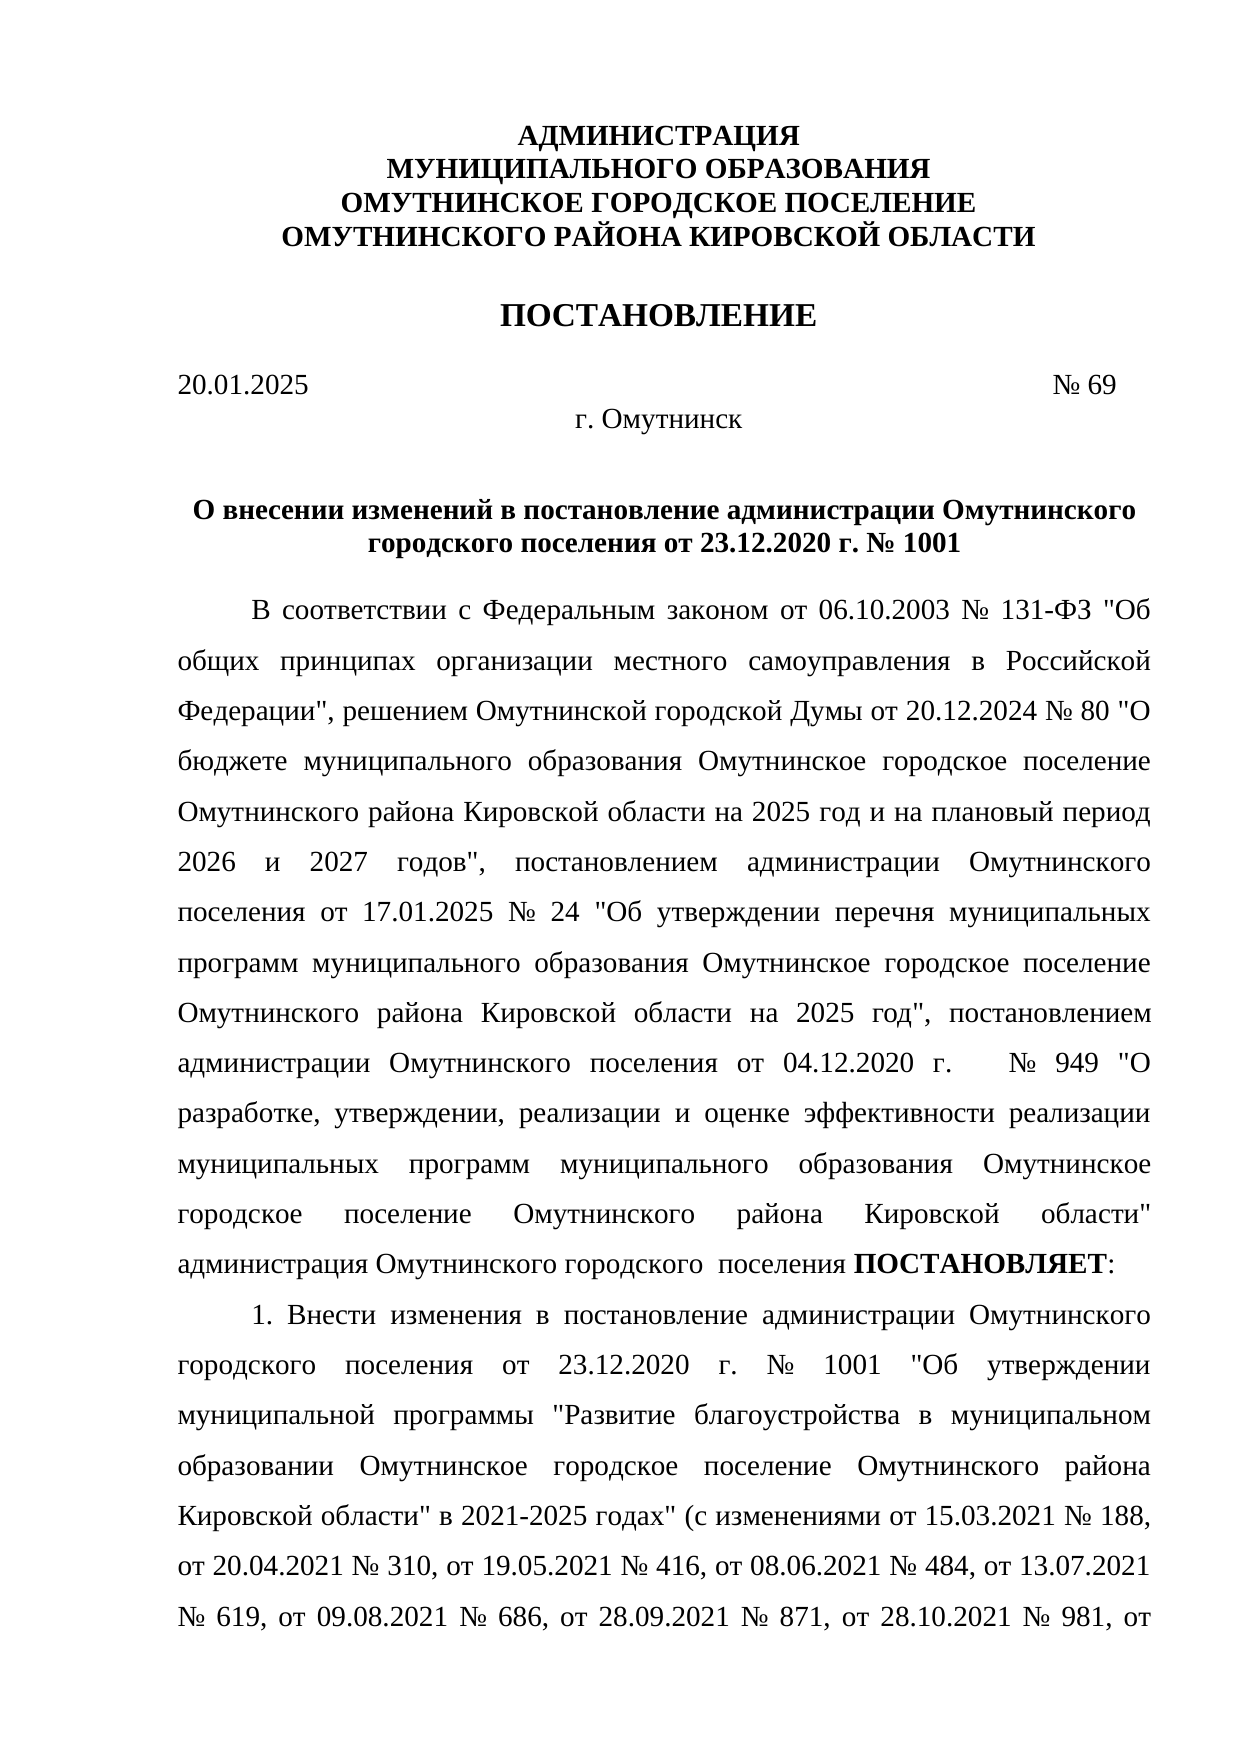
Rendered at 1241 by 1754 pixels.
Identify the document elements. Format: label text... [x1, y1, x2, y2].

title ОМУТНИНСКОГО РАЙОНА КИРОВСКОЙ ОБЛАСТИ [177, 219, 1140, 252]
title г. Омутнинск [177, 401, 1140, 434]
title АДМИНИСТРАЦИЯ [177, 118, 1140, 152]
title ПОСТАНОВЛЕНИЕ [177, 295, 1140, 334]
text В соответствии с Федеральным законом от 06.10.2003 № 131-ФЗ "Об общих принципах организации местного самоуправления в Российской Федерации", решением Омутнинской городской Думы от 20.12.2024 № 80 "О бюджете муниципального образования Омутнинское городское поселение Омутнинского района Кировской области на 2025 год и на плановый период 2026 и 2027 годов", постановлением администрации Омутнинского поселения от 17.01.2025 № 24 "Об утверждении перечня муниципальных программ муниципального образования Омутнинское городское поселение Омутнинского района Кировской области на 2025 год", постановлением администрации Омутнинского поселения от 04.12.2020 г. № 949 "О разработке, утверждении, реализации и оценке эффективности реализации муниципальных программ муниципального образования Омутнинское городское поселение Омутнинского района Кировской области" администрация Омутнинского городского поселения ПОСТАНОВЛЯЕТ: [177, 592, 1152, 1280]
title МУНИЦИПАЛЬНОГО ОБРАЗОВАНИЯ [177, 152, 1140, 185]
text О внесении изменений в постановление администрации Омутнинского городского поселения от 23.12.2020 г. № 1001 [177, 492, 1152, 559]
title 20.01.2025 № 69 [177, 367, 1140, 401]
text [177, 1297, 1152, 1632]
title ОМУТНИНСКОЕ ГОРОДСКОЕ ПОСЕЛЕНИЕ [177, 185, 1140, 219]
